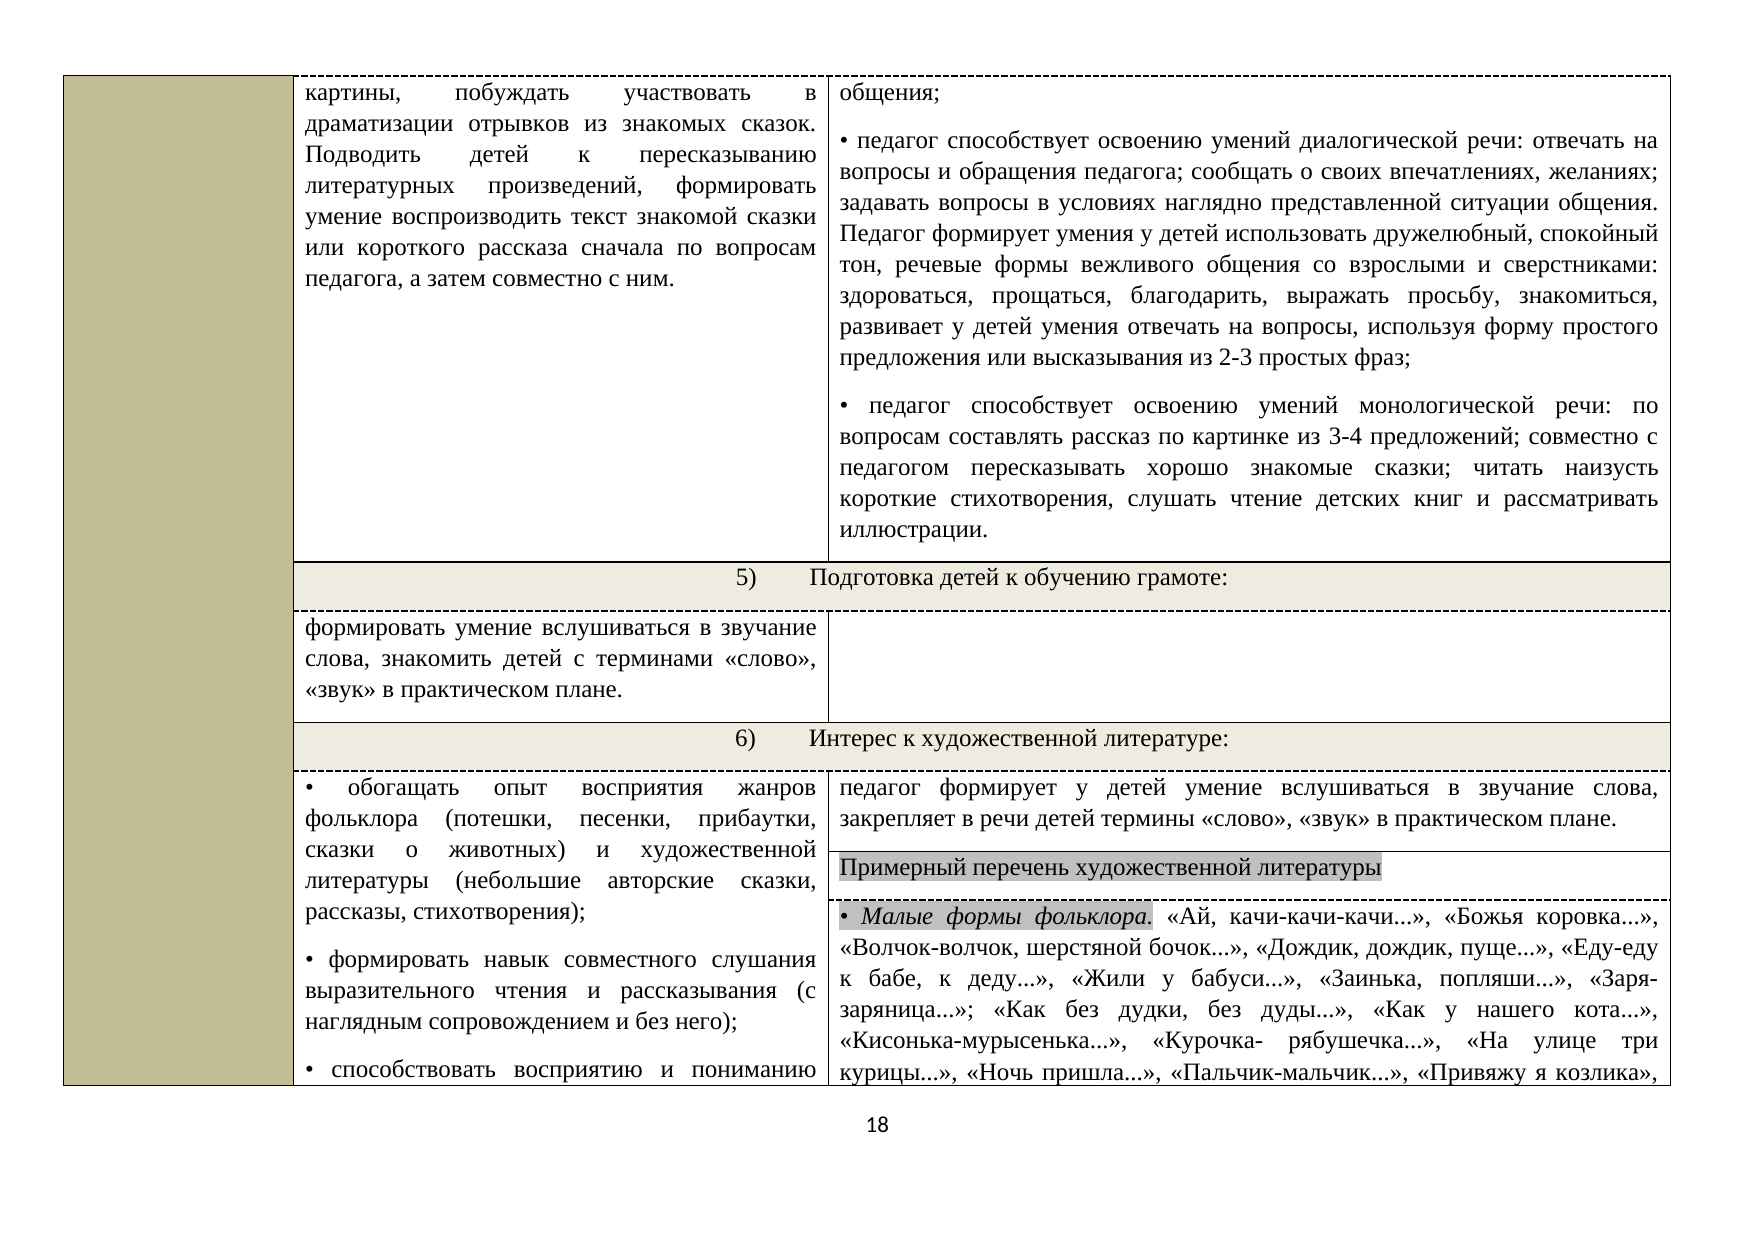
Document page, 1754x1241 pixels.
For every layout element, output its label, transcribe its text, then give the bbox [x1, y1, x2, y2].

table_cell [829, 75, 1670, 561]
table_cell 5) Подготовка детей к обучению грамоте: [294, 563, 1670, 610]
table_cell 6) Интерес к художественной литературе: [294, 723, 1670, 770]
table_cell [294, 75, 828, 561]
table_cell Примерный перечень художественной литературы [829, 852, 1670, 899]
table_cell [829, 610, 1670, 722]
table_cell педагог формирует у детей умение вслушиваться в звучание слова, закрепляет в речи детей термины «слово», «звук» в практическом плане. [829, 770, 1670, 851]
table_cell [829, 899, 1670, 1085]
table_cell • обогащать опыт восприятия жанров фольклора (потешки, песенки, прибаутки, сказки о животных) и художественной литературы (небольшие авторские сказки, рассказы, стихотворения); • формировать навык совместного слушания выразительного чтения и рассказывания (с наглядным сопровождением и без него); • способствовать восприятию и пониманию содержания и композиции текста (поступки персонажей, последовательность событий в сказках, рассказах); • формировать умение внятно, не спеша произносить небольшие потешки и стихотворения, воспроизводить короткие ролевые диалоги из сказок и прибауток в играх-драматизациях, повторять за педагогом знакомые строчки и рифмы из стихов, песенок, пальчиковых игр; • поддерживать общение детей друг с другом и с педагогом в процессе совместного рассматривания книжек-картинок, иллюстраций; • поддерживать положительные эмоциональные проявления (улыбки, смех, жесты) детей в процессе совместного слушания художественных произведений. [294, 770, 828, 1085]
table_cell формировать умение вслушиваться в звучание слова, знакомить детей с терминами «слово», «звук» в практическом плане. [294, 610, 828, 722]
